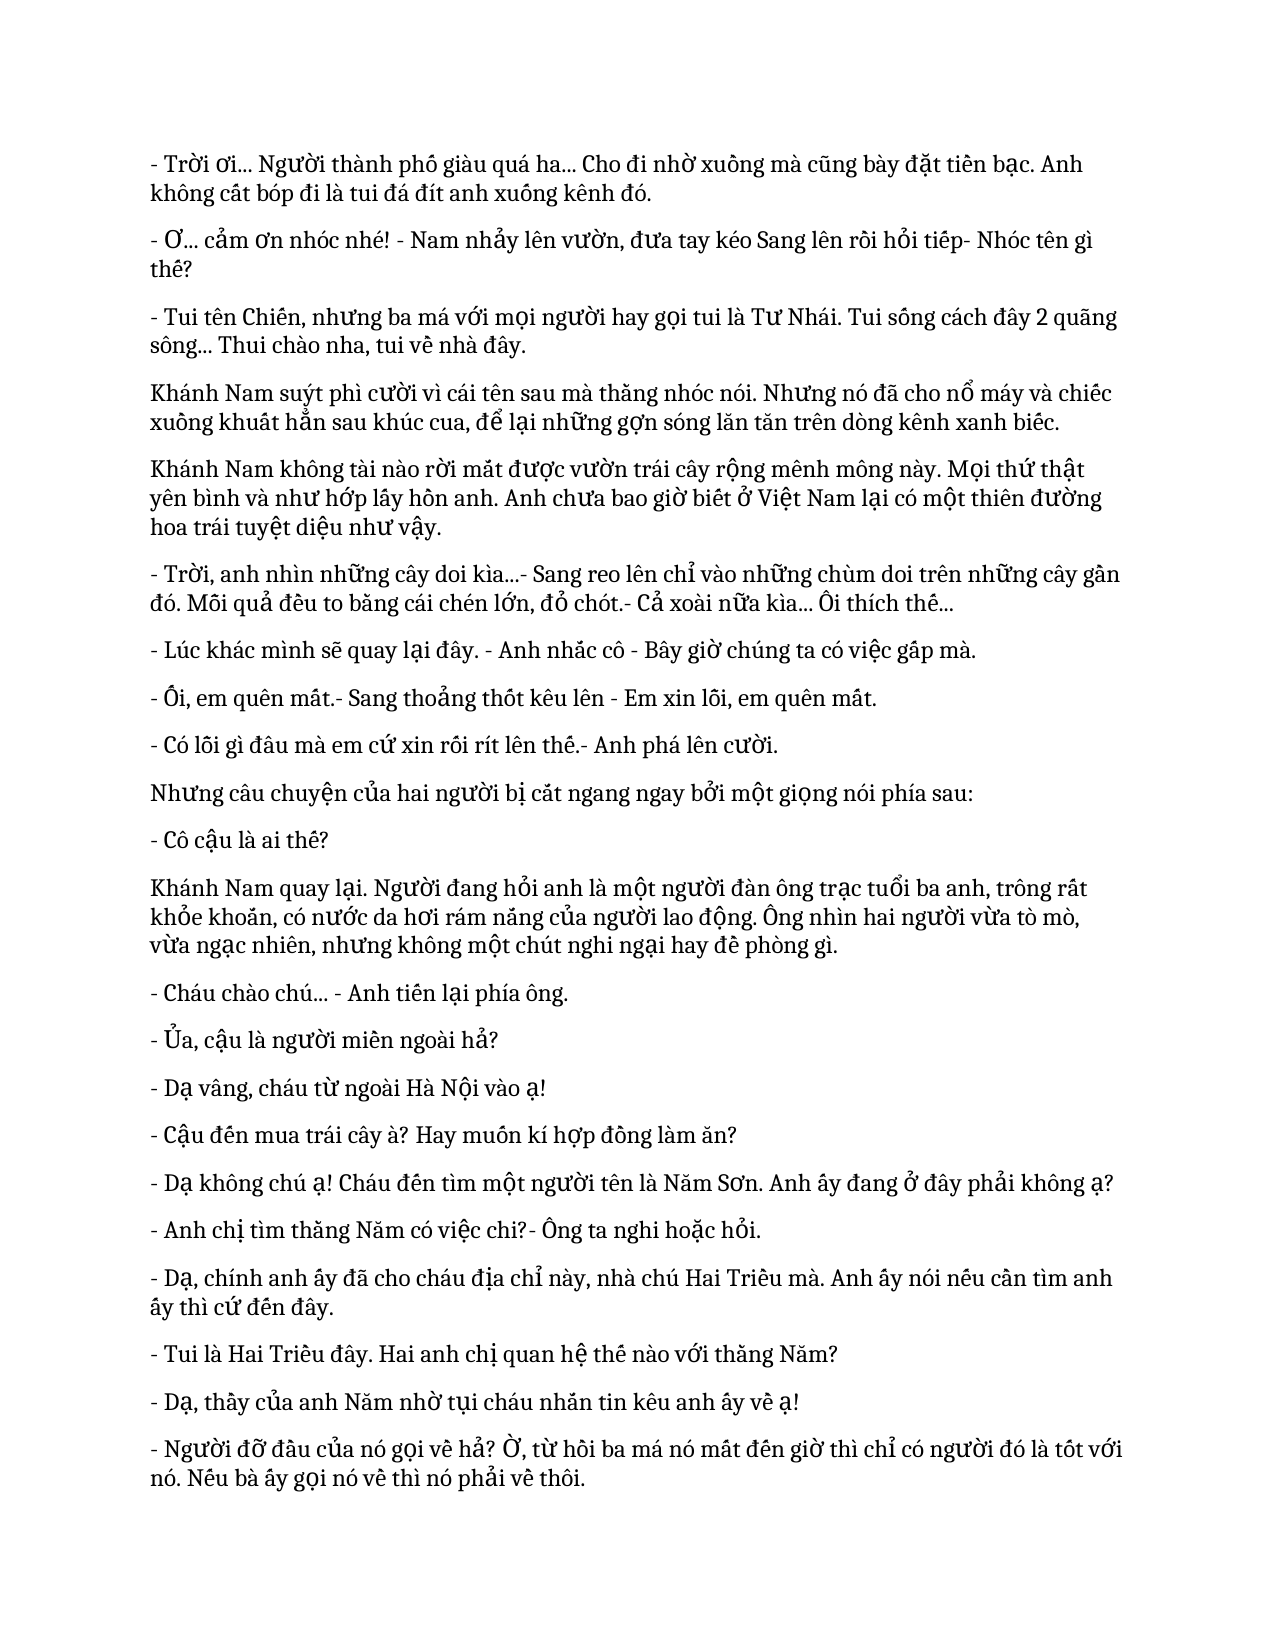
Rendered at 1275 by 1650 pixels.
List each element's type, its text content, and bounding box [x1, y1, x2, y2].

text - Dạ không chú ạ! Cháu đến tìm một người tên là Năm Sơn. Anh ấy đang ở đây phải không ạ? [150, 1169, 1125, 1197]
text - Lúc khác mình sẽ quay lại đây. - Anh nhắc cô - Bây giờ chúng ta có việc gấp mà. [150, 636, 1125, 665]
text - Ơ... cảm ơn nhóc nhé! - Nam nhảy lên vườn, đưa tay kéo Sang lên rồi hỏi tiếp- Nhóc tên gì thế? [150, 226, 1125, 284]
text - Cậu đến mua trái cây à? Hay muốn kí hợp đồng làm ăn? [150, 1121, 1125, 1150]
text Khánh Nam không tài nào rời mắt được vườn trái cây rộng mênh mông này. Mọi thứ thật yên bình và như hớp lấy hồn anh. Anh chưa bao giờ biết ở Việt Nam lại có một thiên đường hoa trái tuyệt diệu như vậy. [150, 455, 1125, 541]
text Khánh Nam suýt phì cười vì cái tên sau mà thằng nhóc nói. Nhưng nó đã cho nổ máy và chiếc xuồng khuất hẳn sau khúc cua, để lại những gợn sóng lăn tăn trên dòng kênh xanh biếc. [150, 379, 1125, 436]
text - Tui tên Chiến, nhưng ba má với mọi người hay gọi tui là Tư Nhái. Tui sống cách đây 2 quãng sông... Thui chào nha, tui về nhà đây. [150, 302, 1125, 360]
text - Cháu chào chú... - Anh tiến lại phía ông. [150, 979, 1125, 1007]
text - Dạ, thầy của anh Năm nhờ tụi cháu nhắn tin kêu anh ấy về ạ! [150, 1387, 1125, 1416]
text Nhưng câu chuyện của hai người bị cắt ngang ngay bởi một giọng nói phía sau: [150, 779, 1125, 807]
text - Dạ, chính anh ấy đã cho cháu địa chỉ này, nhà chú Hai Triều mà. Anh ấy nói nếu cần tìm anh ấy thì cứ đến đây. [150, 1264, 1125, 1321]
text - Anh chị tìm thằng Năm có việc chi?- Ông ta nghi hoặc hỏi. [150, 1216, 1125, 1245]
text - Người đỡ đầu của nó gọi về hả? Ờ, từ hồi ba má nó mất đến giờ thì chỉ có người đó là tốt với nó. Nếu bà ấy gọi nó về thì nó phải về thôi. [150, 1435, 1125, 1492]
text - Dạ vâng, cháu từ ngoài Hà Nội vào ạ! [150, 1074, 1125, 1102]
text - Có lỗi gì đâu mà em cứ xin rối rít lên thế.- Anh phá lên cười. [150, 731, 1125, 760]
text - Trời ơi... Người thành phố giàu quá ha... Cho đi nhờ xuồng mà cũng bày đặt tiền bạc. Anh không cất bóp đi là tui đá đít anh xuống kênh đó. [150, 150, 1125, 207]
text - Tui là Hai Triều đây. Hai anh chị quan hệ thế nào với thằng Năm? [150, 1340, 1125, 1369]
text - Cô cậu là ai thế? [150, 826, 1125, 855]
text - Ối, em quên mất.- Sang thoảng thốt kêu lên - Em xin lỗi, em quên mất. [150, 684, 1125, 712]
text Khánh Nam quay lại. Người đang hỏi anh là một người đàn ông trạc tuổi ba anh, trông rất khỏe khoắn, có nước da hơi rám nắng của người lao động. Ông nhìn hai người vừa tò mò, vừa ngạc nhiên, nhưng không một chút nghi ngại hay đề phòng gì. [150, 874, 1125, 960]
text - Trời, anh nhìn những cây doi kìa...- Sang reo lên chỉ vào những chùm doi trên những cây gần đó. Mỗi quả đều to bằng cái chén lớn, đỏ chót.- Cả xoài nữa kìa... Ôi thích thế... [150, 560, 1125, 617]
text - Ủa, cậu là người miền ngoài hả? [150, 1026, 1125, 1055]
